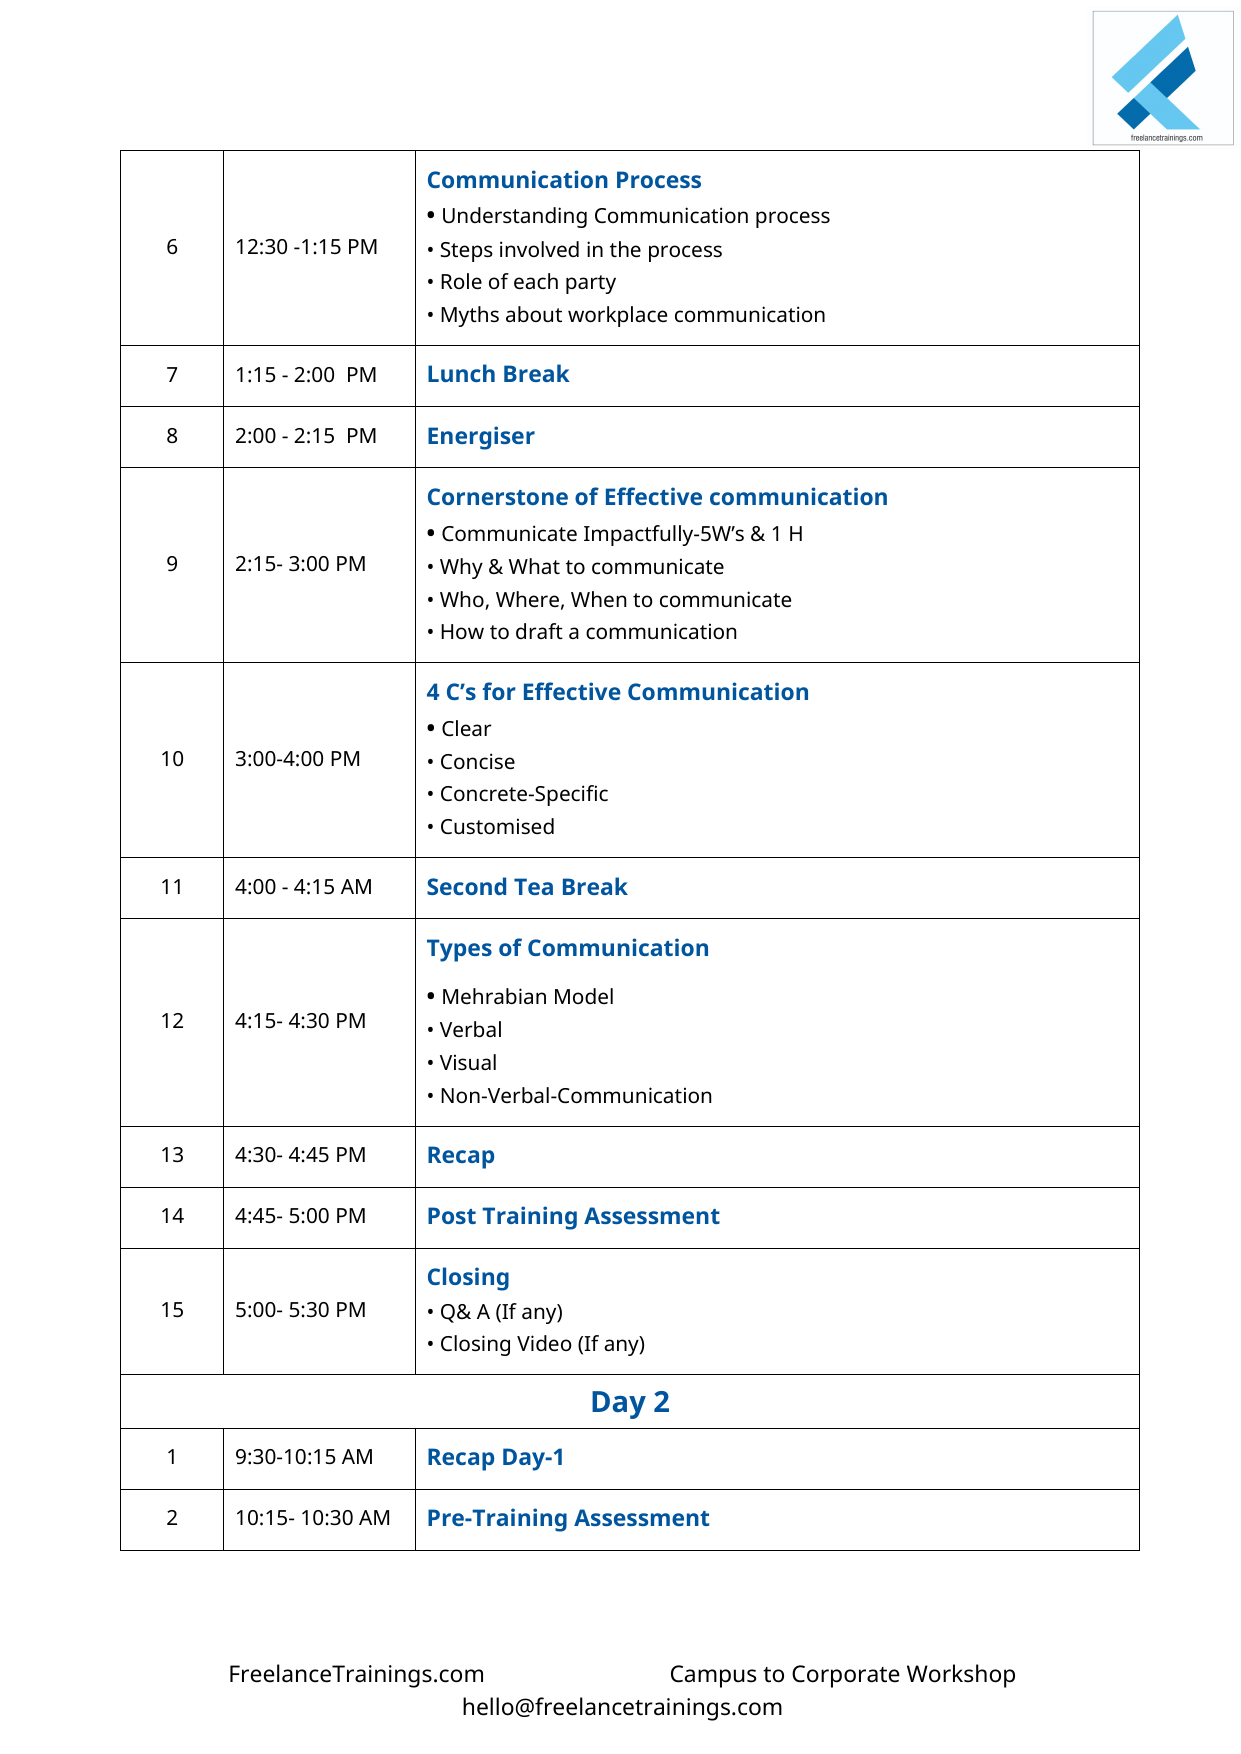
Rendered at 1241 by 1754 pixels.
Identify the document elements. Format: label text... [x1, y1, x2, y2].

table_cell 1 [121, 1429, 223, 1488]
table_cell Post Training Assessment [416, 1188, 1139, 1248]
table_cell 2 [121, 1490, 223, 1550]
table_cell 12 [121, 919, 223, 1126]
table_cell Cornerstone of Effective communication • Communicate Impactfully-5W’s & 1 H • Why & What to communicate • Who, Where, When to communicate • How to draft a communication [416, 468, 1139, 662]
table_cell 1:15 - 2:00 PM [224, 346, 415, 406]
table_cell 15 [121, 1249, 223, 1374]
picture [1086, 7, 1241, 149]
table_cell Lunch Break [416, 346, 1139, 406]
table_cell 12:30 -1:15 PM [224, 151, 415, 345]
table_cell Second Tea Break [416, 858, 1139, 918]
table_cell 14 [121, 1188, 223, 1248]
table_cell 10:15- 10:30 AM [224, 1490, 415, 1550]
table_cell 7 [121, 346, 223, 406]
table_cell Energiser [416, 407, 1139, 467]
table_cell 9 [121, 468, 223, 662]
table_cell 4:15- 4:30 PM [224, 919, 415, 1126]
table_cell 4 C’s for Effective Communication • Clear • Concise • Concrete-Specific • Customised [416, 663, 1139, 857]
table_cell 8 [121, 407, 223, 467]
table_cell 2:00 - 2:15 PM [224, 407, 415, 467]
table_cell 3:00-4:00 PM [224, 663, 415, 857]
table_cell 5:00- 5:30 PM [224, 1249, 415, 1374]
table_cell Pre-Training Assessment [416, 1490, 1139, 1550]
table_cell 11 [121, 858, 223, 918]
table_cell Types of Communication • Mehrabian Model • Verbal • Visual • Non-Verbal-Communication [416, 919, 1139, 1126]
table_cell 2:15- 3:00 PM [224, 468, 415, 662]
table_cell Recap [416, 1127, 1139, 1187]
table_cell Closing • Q& A (If any) • Closing Video (If any) [416, 1249, 1139, 1374]
table_cell 4:45- 5:00 PM [224, 1188, 415, 1248]
table_cell 6 [121, 151, 223, 345]
table_cell 4:30- 4:45 PM [224, 1127, 415, 1187]
table_cell 10 [121, 663, 223, 857]
table_cell 9:30-10:15 AM [224, 1429, 415, 1488]
table_cell 4:00 - 4:15 AM [224, 858, 415, 918]
table_cell Recap Day-1 [416, 1429, 1139, 1488]
table_cell Communication Process • Understanding Communication process • Steps involved in the process • Role of each party • Myths about workplace communication [416, 151, 1139, 345]
table_cell Day 2 [121, 1375, 1139, 1427]
table_cell 13 [121, 1127, 223, 1187]
